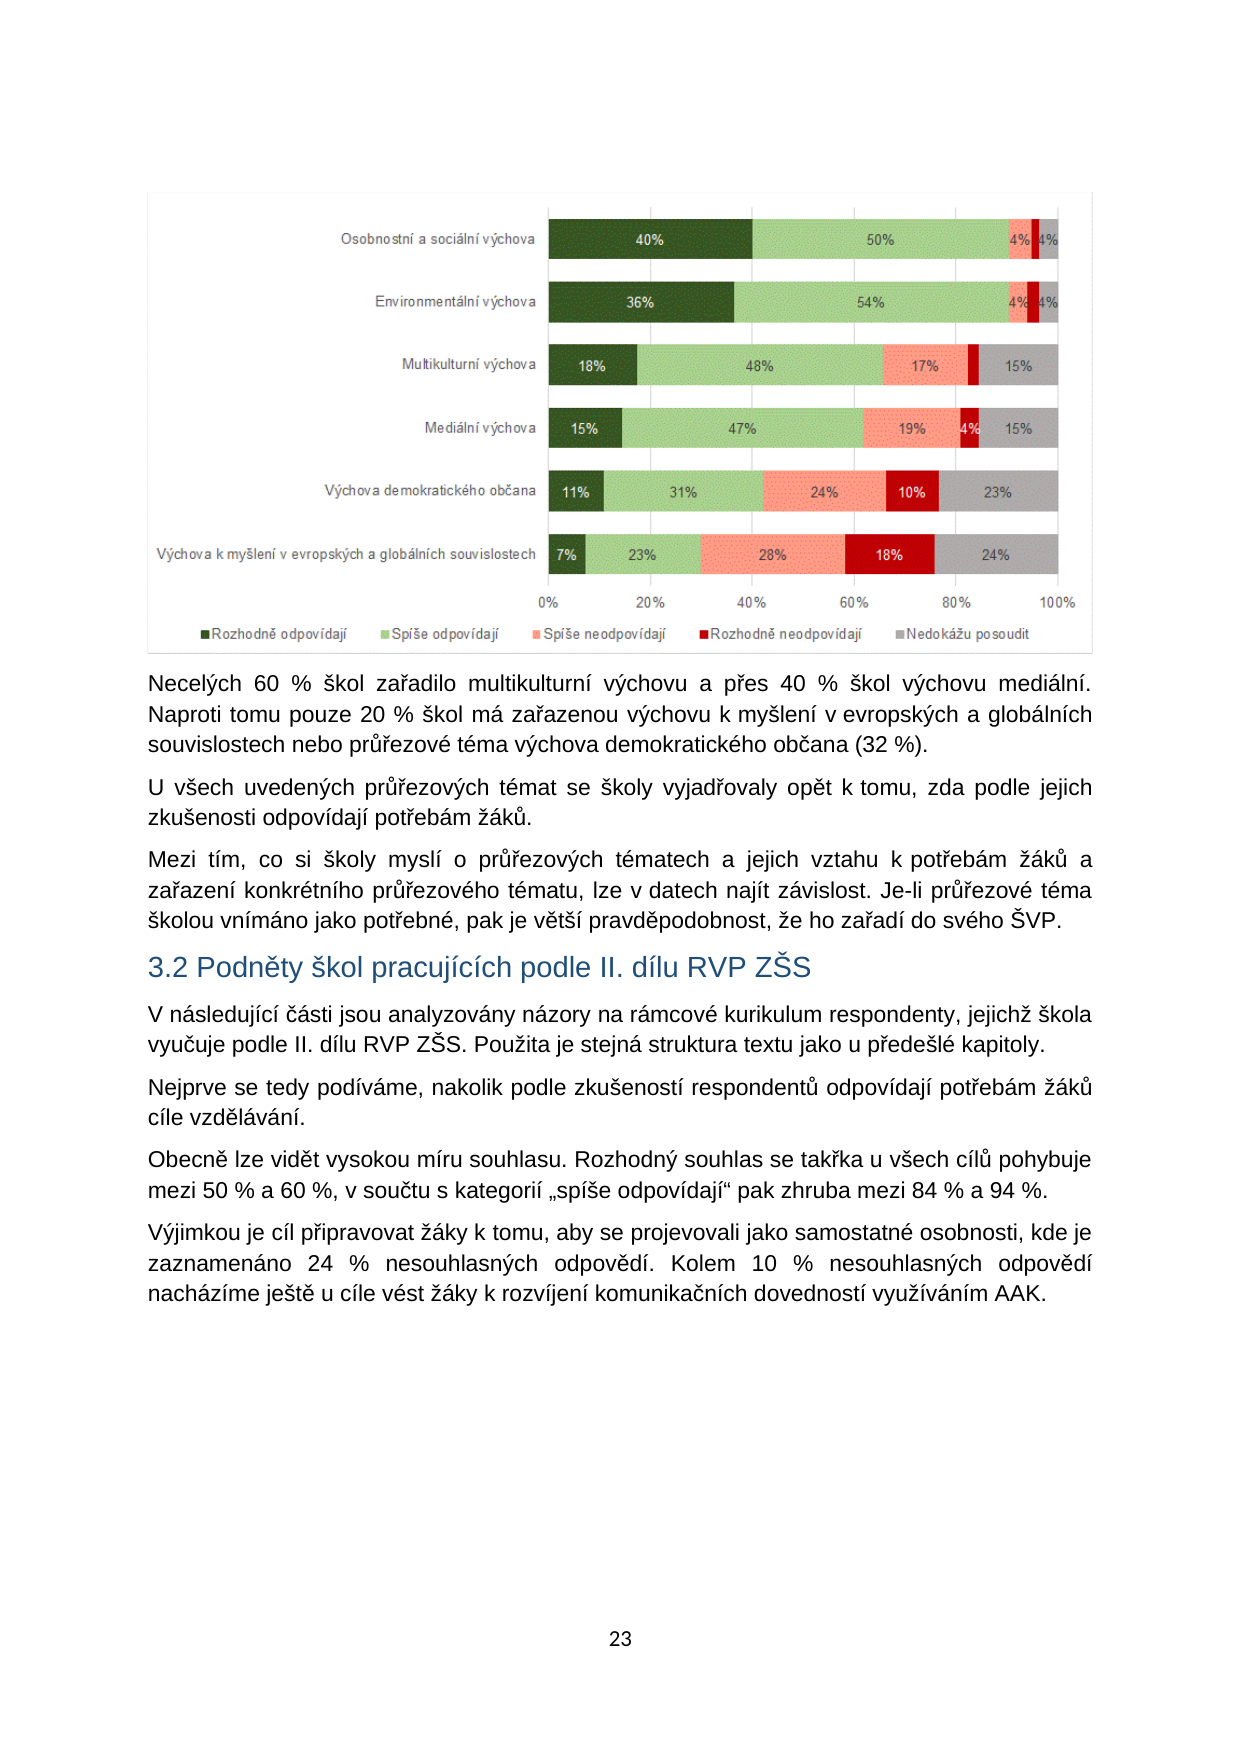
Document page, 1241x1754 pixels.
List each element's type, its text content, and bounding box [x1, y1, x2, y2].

text V následující části jsou analyzovány názory na rámcové kurikulum respondenty, jejichž škola vyučuje podle II. dílu RVP ZŠS. Použita je stejná struktura textu jako u předešlé kapitoly. [148, 1001, 1093, 1057]
text Výjimkou je cíl připravovat žáky k tomu, aby se projevovali jako samostatné osobnosti, kde je zaznamenáno 24 % nesouhlasných odpovědí. Kolem 10 % nesouhlasných odpovědí nacházíme ještě u cíle vést žáky k rozvíjení komunikačních dovedností využíváním AAK. [148, 1219, 1093, 1306]
text Nejprve se tedy podíváme, nakolik podle zkušeností respondentů odpovídají potřebám žáků cíle vzdělávání. [148, 1073, 1093, 1130]
text U všech uvedených průřezových témat se školy vyjadřovaly opět k tomu, zda podle jejich zkušenosti odpovídají potřebám žáků. [148, 773, 1093, 830]
text 3.2 Podněty škol pracujících podle II. dílu RVP ZŠS [148, 949, 1093, 983]
text Mezi tím, co si školy myslí o průřezových tématech a jejich vztahu k potřebám žáků a zařazení konkrétního průřezového tématu, lze v datech najít závislost. Je-li průřezové téma školou vnímáno jako potřebné, pak je větší pravděpodobnost, že ho zařadí do svého ŠVP. [148, 846, 1093, 933]
picture [147, 192, 1093, 654]
text Necelých 60 % škol zařadilo multikulturní výchovu a přes 40 % škol výchovu mediální. Naproti tomu pouze 20 % škol má zařazenou výchovu k myšlení v evropských a globálních souvislostech nebo průřezové téma výchova demokratického občana (32 %). [148, 670, 1093, 757]
text Obecně lze vidět vysokou míru souhlasu. Rozhodný souhlas se takřka u všech cílů pohybuje mezi 50 % a 60 %, v součtu s kategorií „spíše odpovídají“ pak zhruba mezi 84 % a 94 %. [148, 1146, 1093, 1203]
